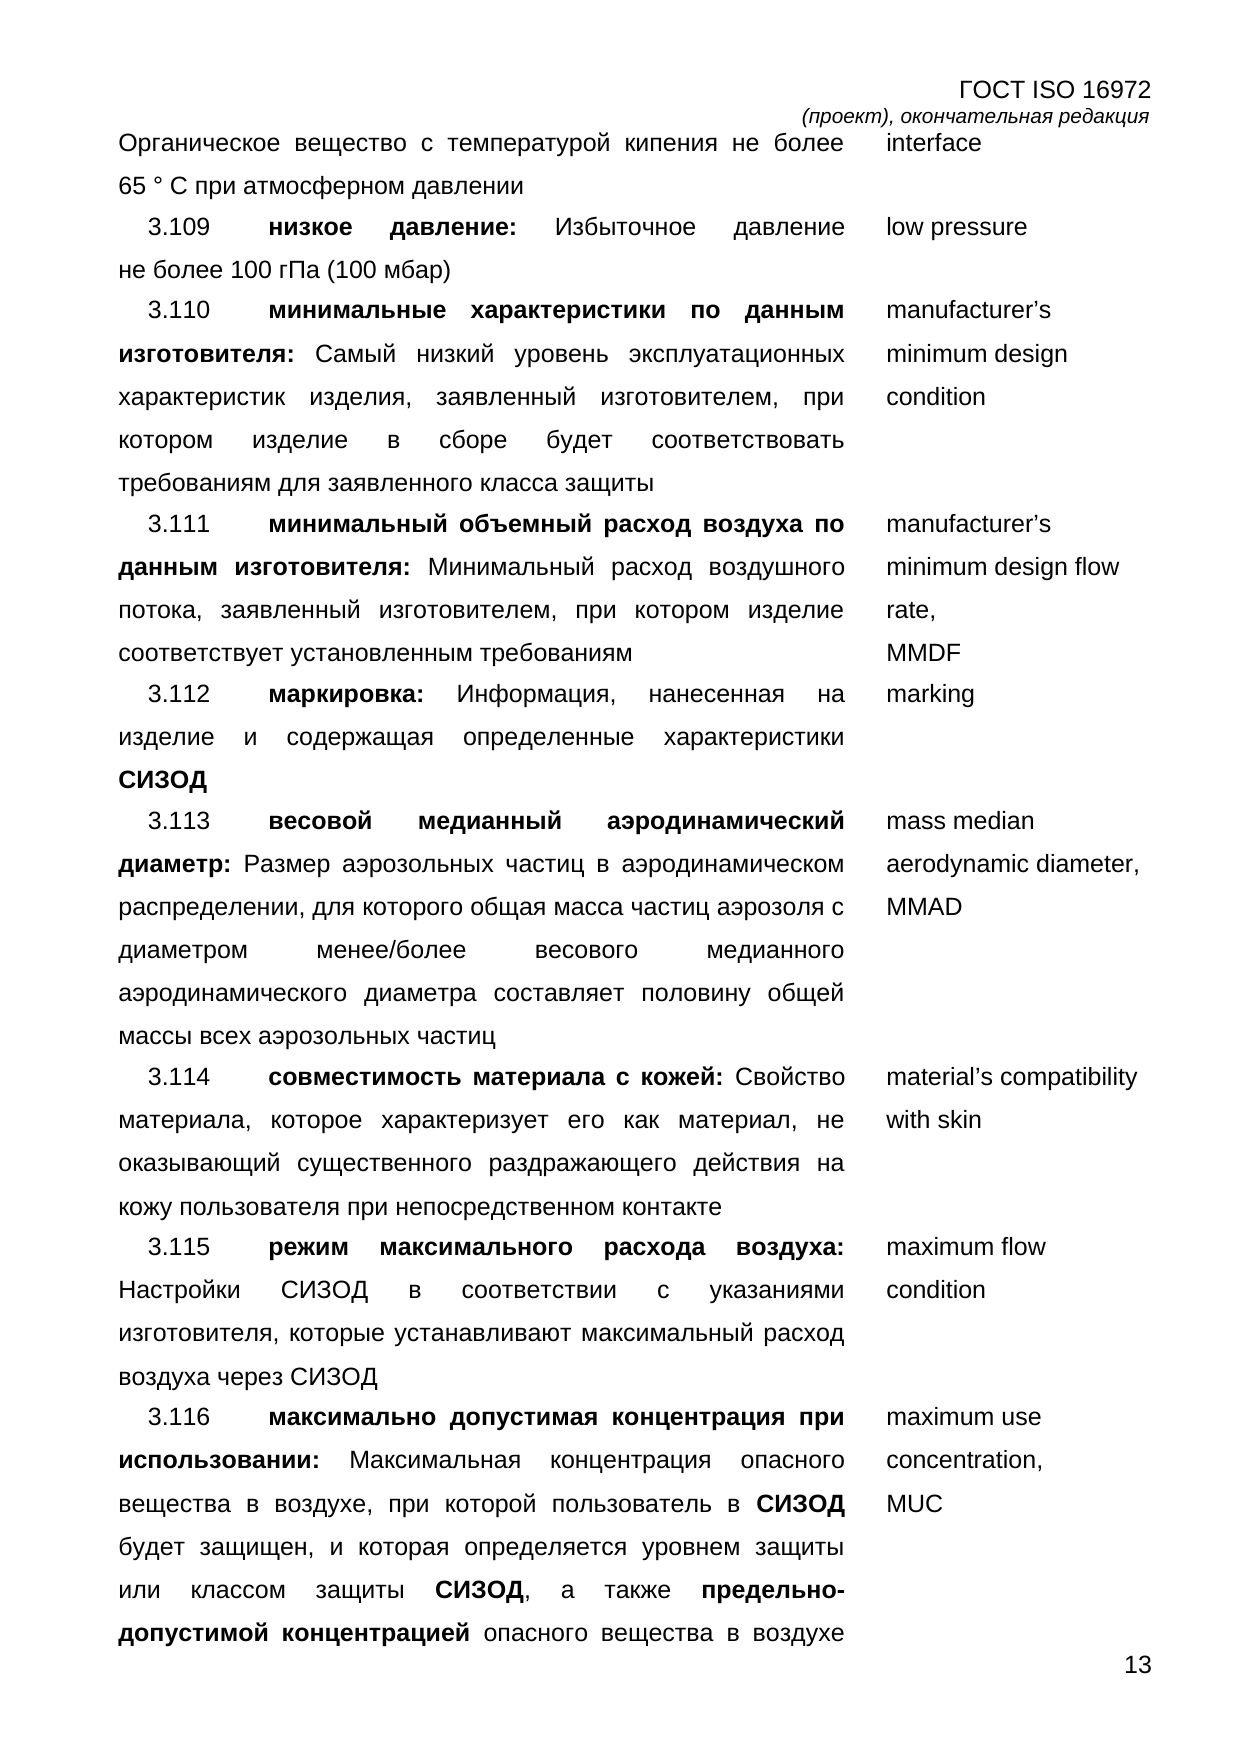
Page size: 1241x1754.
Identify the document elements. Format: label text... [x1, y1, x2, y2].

table_cell режим максимального расхода воздуха: Настройки СИЗОД в соответствии с указаниями изготовителя, которые устанавливают максимальный расход воздуха через СИЗОД [107, 1232, 856, 1402]
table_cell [856, 128, 1163, 212]
table_cell минимальные характеристики по данным изготовителя: Самый низкий уровень эксплуатационных характеристик изделия, заявленный изготовителем, при котором изделие в сборе будет соответствовать требованиям для заявленного класса защиты [107, 295, 856, 509]
table_cell совместимость материала с кожей: Свойство материала, которое характеризует его как материал, не оказывающий существенного раздражающего действия на кожу пользователя при непосредственном контакте [107, 1062, 856, 1232]
table_cell mass median aerodynamic diameter, MMAD [856, 806, 1163, 1062]
table_cell весовой медианный аэродинамический диаметр: Размер аэрозольных частиц в аэродинамическом распределении, для которого общая масса частиц аэрозоля с диаметром менее/более весового медианного аэродинамического диаметра составляет половину общей массы всех аэрозольных частиц [107, 806, 856, 1062]
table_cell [856, 1402, 1163, 1647]
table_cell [107, 128, 856, 212]
table_cell maximum flow condition [856, 1232, 1163, 1402]
table_cell manufacturer’s minimum design condition [856, 295, 1163, 509]
table_cell low pressure [856, 212, 1163, 295]
table_cell минимальный объемный расход воздуха по данным изготовителя: Минимальный расход воздушного потока, заявленный изготовителем, при котором изделие соответствует установленным требованиям [107, 509, 856, 679]
table_cell низкое давление: Избыточное давление не более 100 гПа (100 мбар) [107, 212, 856, 295]
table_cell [107, 1402, 856, 1647]
table_cell маркировка: Информация, нанесенная на изделие и содержащая определенные характеристики СИЗОД [107, 679, 856, 806]
table_cell material’s compatibility with skin [856, 1062, 1163, 1232]
table_cell marking [856, 679, 1163, 806]
table_cell manufacturer’s minimum design flow rate, MMDF [856, 509, 1163, 679]
